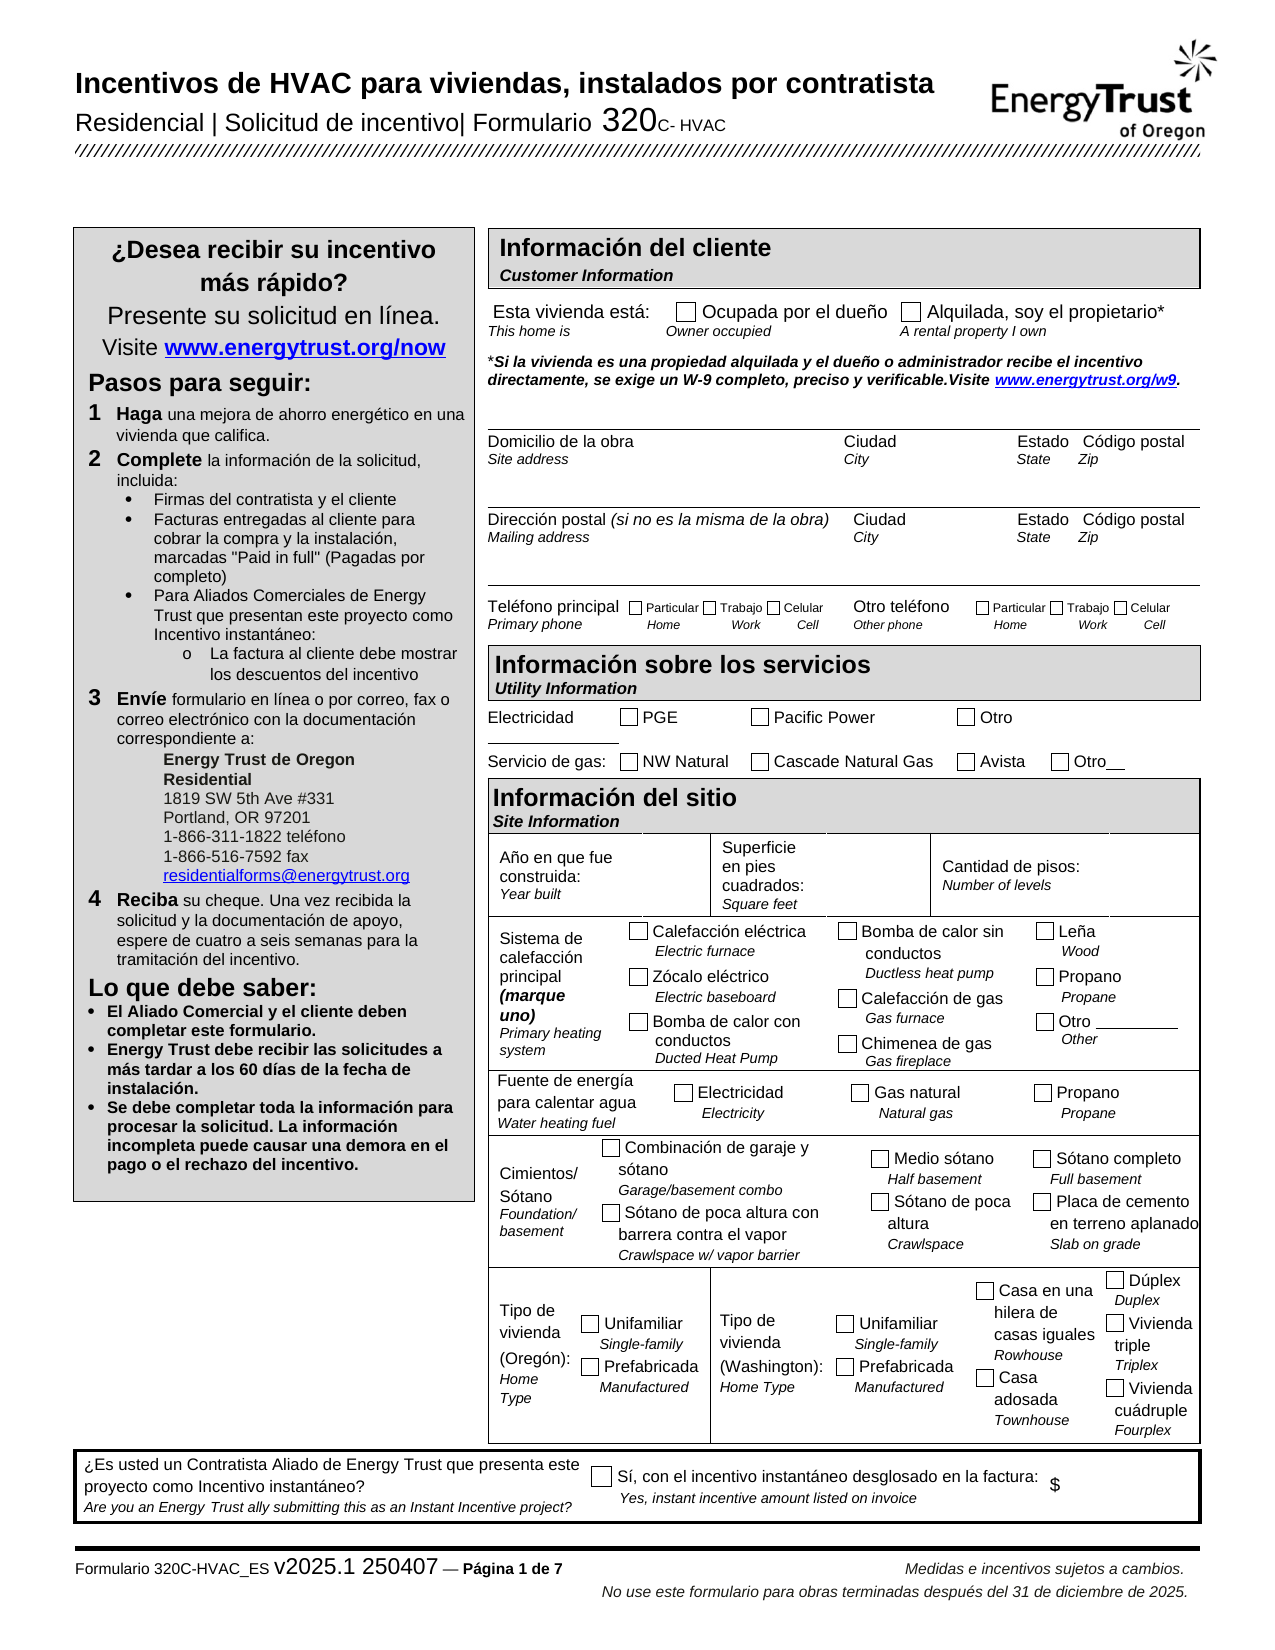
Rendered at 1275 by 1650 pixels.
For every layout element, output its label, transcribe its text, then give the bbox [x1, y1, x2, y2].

table_cell Superficie en pies cuadrados: Square feet [711, 834, 826, 916]
table_cell Cimientos/ Sótano Foundation/ basement [489, 1136, 592, 1267]
table_header Sí, con el incentivo instantáneo desglosado en la factura: Yes, instant incentive amount listed on invoice [581, 1452, 1041, 1521]
text *Si la vivienda es una propiedad alquilada y el dueño o administrador recibe el incentivo directamente, se exige un W-9 completo, preciso y verificable.Visite www.energytrust.org/w9. [487, 352, 1200, 389]
table_cell Unifamiliar Single-family Prefabricada Manufactured [571, 1268, 710, 1443]
table_header Información sobre los servicios Utility Information [489, 646, 1200, 700]
table_cell Sótano completo Full basement Placa de cemento en terreno aplanado Slab on grade [1023, 1136, 1199, 1267]
table_cell Cantidad de pisos: Number of levels [931, 834, 1109, 916]
table_cell Fuente de energía para calentar agua Water heating fuel [489, 1071, 664, 1135]
table_cell Unifamiliar Single-family Prefabricada Manufactured [826, 1268, 966, 1443]
text Servicio de gas: NW Natural Cascade Natural Gas Avista Otro [487, 752, 1200, 771]
table_cell Leña Wood Propano Propane Otro Other [1023, 917, 1199, 1069]
table_header ¿Es usted un Contratista Aliado de Energy Trust que presenta este proyecto como Incentivo instantáneo? Are you an Energy Trust ally submitting this as an Instant Incentive project? [77, 1452, 581, 1521]
table_cell Sistema de calefacción principal (marque uno) Primary heating system [489, 917, 617, 1069]
table_cell [1110, 834, 1199, 916]
text Primary phone Home Work Cell Other phone Home Work Cell [487, 616, 1200, 632]
table_cell Electricidad Electricity [664, 1071, 841, 1135]
table_cell Casa en una hilera de casas iguales Rowhouse Casa adosada Townhouse [966, 1268, 1096, 1443]
table_header $ [1041, 1452, 1198, 1521]
table_cell Bomba de calor sin conductos Ductless heat pump Calefacción de gas Gas furnace Chimenea de gas Gas fireplace [826, 917, 1023, 1069]
table_cell Tipo de vivienda (Washington): Home Type [711, 1268, 826, 1443]
text Site address City State Zip [487, 451, 1200, 467]
table_cell [827, 834, 930, 916]
table_cell Año en que fue construida: Year built [489, 834, 642, 916]
table_header Información del sitio Site Information [489, 779, 1199, 833]
table_cell Calefacción eléctrica Electric furnace Zócalo eléctrico Electric baseboard Bomba de calor con conductos Ducted Heat Pump [617, 917, 826, 1069]
table_header Información del cliente Customer Information [489, 229, 1199, 287]
text Teléfono principal Particular Trabajo Celular Otro teléfono Particular Trabajo Celular [487, 596, 1200, 616]
table_cell Propano Propane [1023, 1071, 1199, 1135]
picture [75, 144, 1200, 157]
table_cell Gas natural Natural gas [841, 1071, 1023, 1135]
list Esta vivienda está: Ocupada por el dueño Alquilada, soy el propietario* [487, 301, 1200, 323]
table_cell [643, 834, 710, 916]
text Dirección postal (si no es la misma de la obra) Ciudad Estado Código postal [487, 510, 1200, 529]
table_cell Dúplex Duplex Vivienda triple Triplex Vivienda cuádruple Fourplex [1096, 1268, 1199, 1443]
text Electricidad PGE Pacific Power Otro [487, 707, 1200, 746]
table_cell Tipo de vivienda (Oregón): Home Type [489, 1268, 571, 1443]
table_cell Medio sótano Half basement Sótano de poca altura Crawlspace [861, 1136, 1023, 1267]
picture [991, 38, 1218, 141]
text Domicilio de la obra Ciudad Estado Código postal [487, 431, 1200, 451]
text This home is Owner occupied A rental property I own [487, 323, 1200, 339]
table_cell Combinación de garaje y sótano Garage/basement combo Sótano de poca altura con barrera contra el vapor Crawlspace w/ vapor barrier [592, 1136, 861, 1267]
text Mailing address City State Zip [487, 529, 1200, 546]
